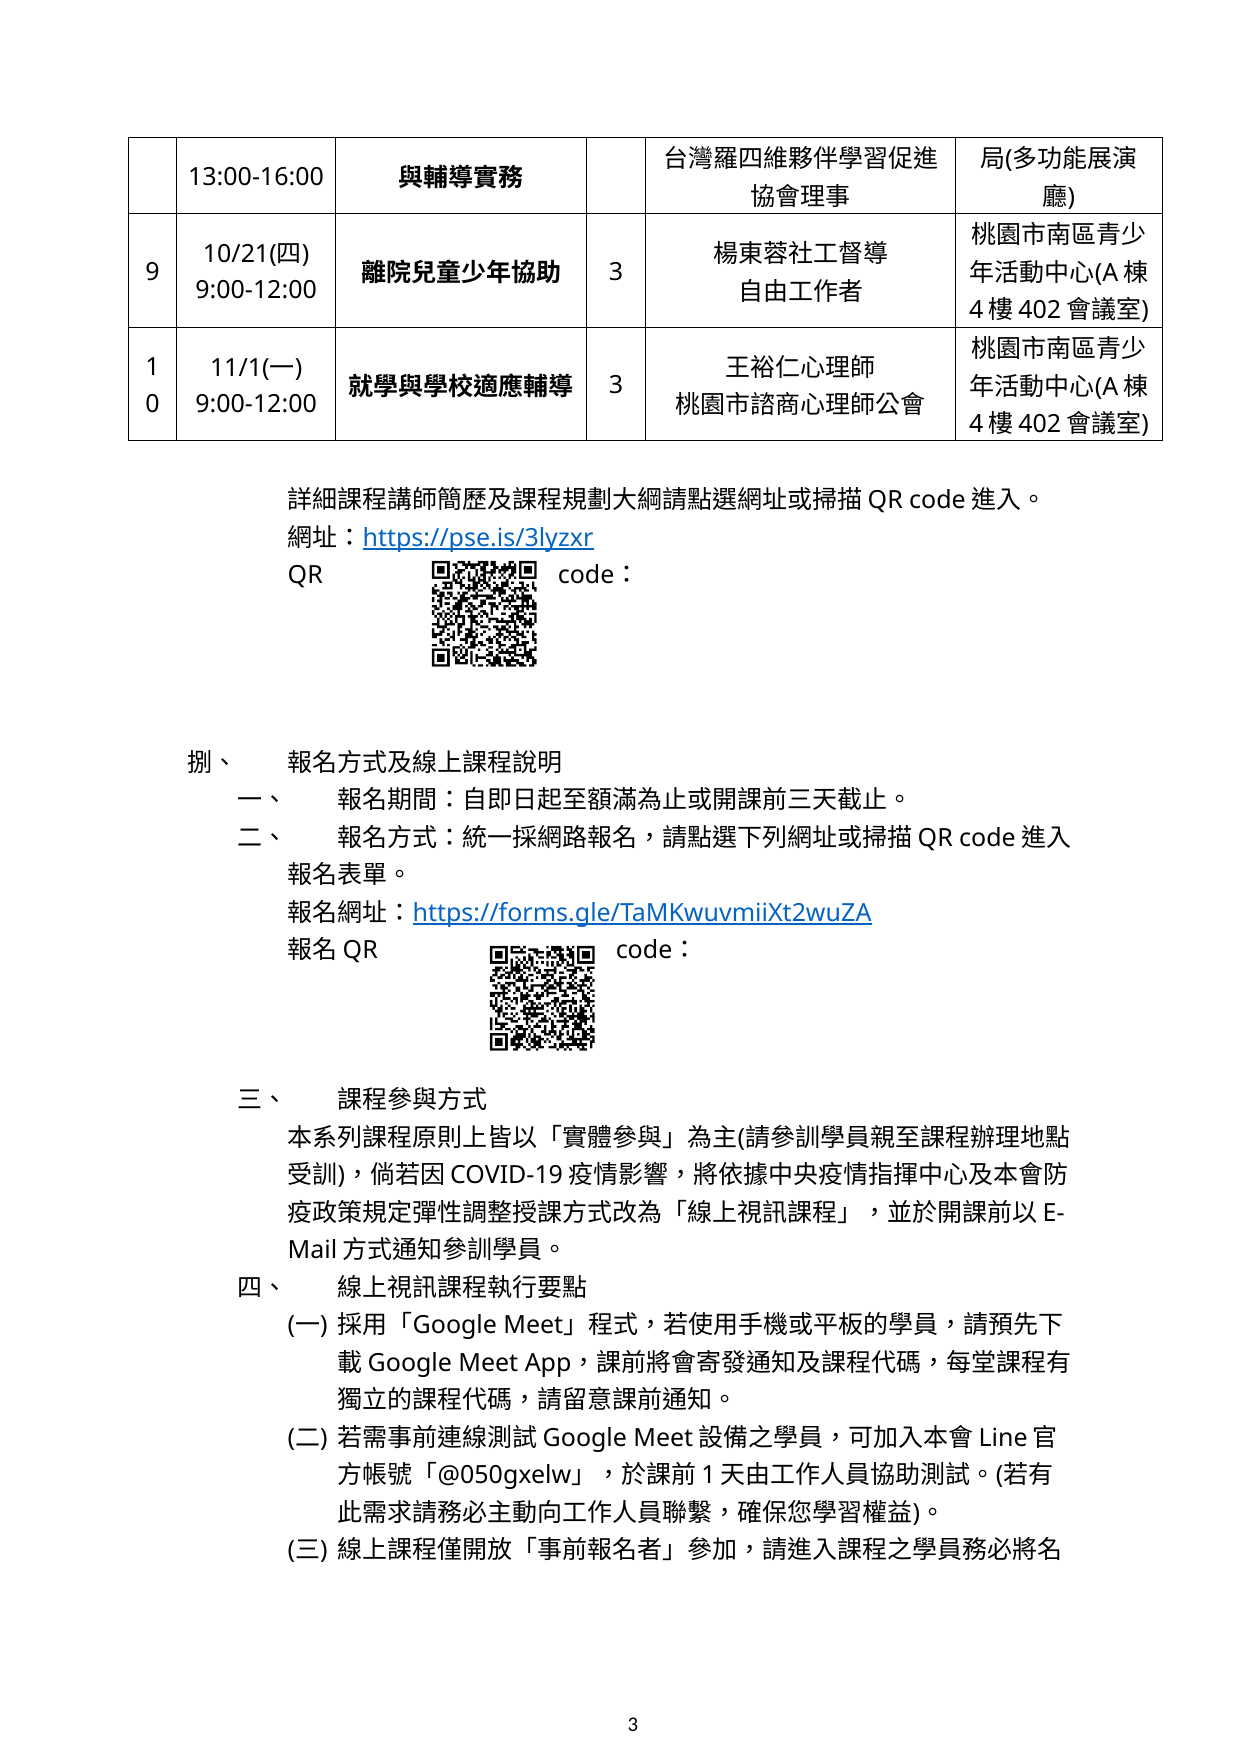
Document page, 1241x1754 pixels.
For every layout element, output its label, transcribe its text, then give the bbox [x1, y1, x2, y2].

table_cell 楊東蓉社工督導 自由工作者 [646, 214, 955, 327]
list 課程參與方式 [237, 1079, 1078, 1116]
list 報名期間：自即日起至額滿為止或開課前三天截止。 [237, 779, 1078, 816]
table_cell 3 [587, 138, 645, 213]
list 網址：https://pse.is/3lyzxr [287, 516, 1078, 554]
table_cell 桃園市青年事務局(多功能展演廳) [956, 138, 1162, 213]
table_cell 9 [129, 214, 176, 327]
table_cell 3 [587, 214, 645, 327]
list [287, 1529, 1078, 1566]
list 報名方式及線上課程說明 [187, 741, 1078, 779]
list QR code： [287, 554, 1078, 591]
table_cell 王裕仁心理師 桃園市諮商心理師公會 [646, 328, 955, 440]
list 線上視訊課程執行要點 [237, 1266, 1078, 1304]
table_cell 兒童少年會談 與輔導實務 [336, 138, 586, 213]
picture [487, 943, 597, 1053]
list 詳細課程講師簡歷及課程規劃大綱請點選網址或掃描QR code進入。 [287, 479, 1078, 516]
table_cell 離院兒童少年協助 [336, 214, 586, 327]
picture [429, 558, 539, 669]
list 報名網址：https://forms.gle/TaMKwuvmiiXt2wuZA [287, 891, 1078, 929]
table_cell 就學與學校適應輔導 [336, 328, 586, 440]
list 報名方式：統一採網路報名，請點選下列網址或掃描QR code進入報名表單。 [237, 816, 1078, 891]
table_cell 10 [129, 328, 176, 440]
table_cell 桃園市南區青少年活動中心(A棟4樓402會議室) [956, 328, 1162, 440]
table_cell 10/21(四) 9:00-12:00 [177, 214, 335, 327]
table_cell 3 [587, 328, 645, 440]
table_cell 8 [129, 138, 176, 213]
table_cell 11/1(一) 9:00-12:00 [177, 328, 335, 440]
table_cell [177, 138, 335, 213]
list 報名QR code： [287, 929, 1078, 966]
list 採用「Google Meet」程式，若使用手機或平板的學員，請預先下載Google Meet App，課前將會寄發通知及課程代碼，每堂課程有獨立的課程代碼，請留意課前通知。 [287, 1304, 1078, 1416]
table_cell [646, 138, 955, 213]
table_cell 桃園市南區青少年活動中心(A棟4樓402會議室) [956, 214, 1162, 327]
list 若需事前連線測試Google Meet設備之學員，可加入本會Line官方帳號「@050gxelw」，於課前1天由工作人員協助測試。(若有此需求請務必主動向工作人員聯繫，確保您學習權益)。 [287, 1416, 1078, 1529]
list 本系列課程原則上皆以「實體參與」為主(請參訓學員親至課程辦理地點受訓)，倘若因COVID-19疫情影響，將依據中央疫情指揮中心及本會防疫政策規定彈性調整授課方式改為「線上視訊課程」，並於開課前以E-Mail方式通知參訓學員。 [287, 1116, 1078, 1266]
